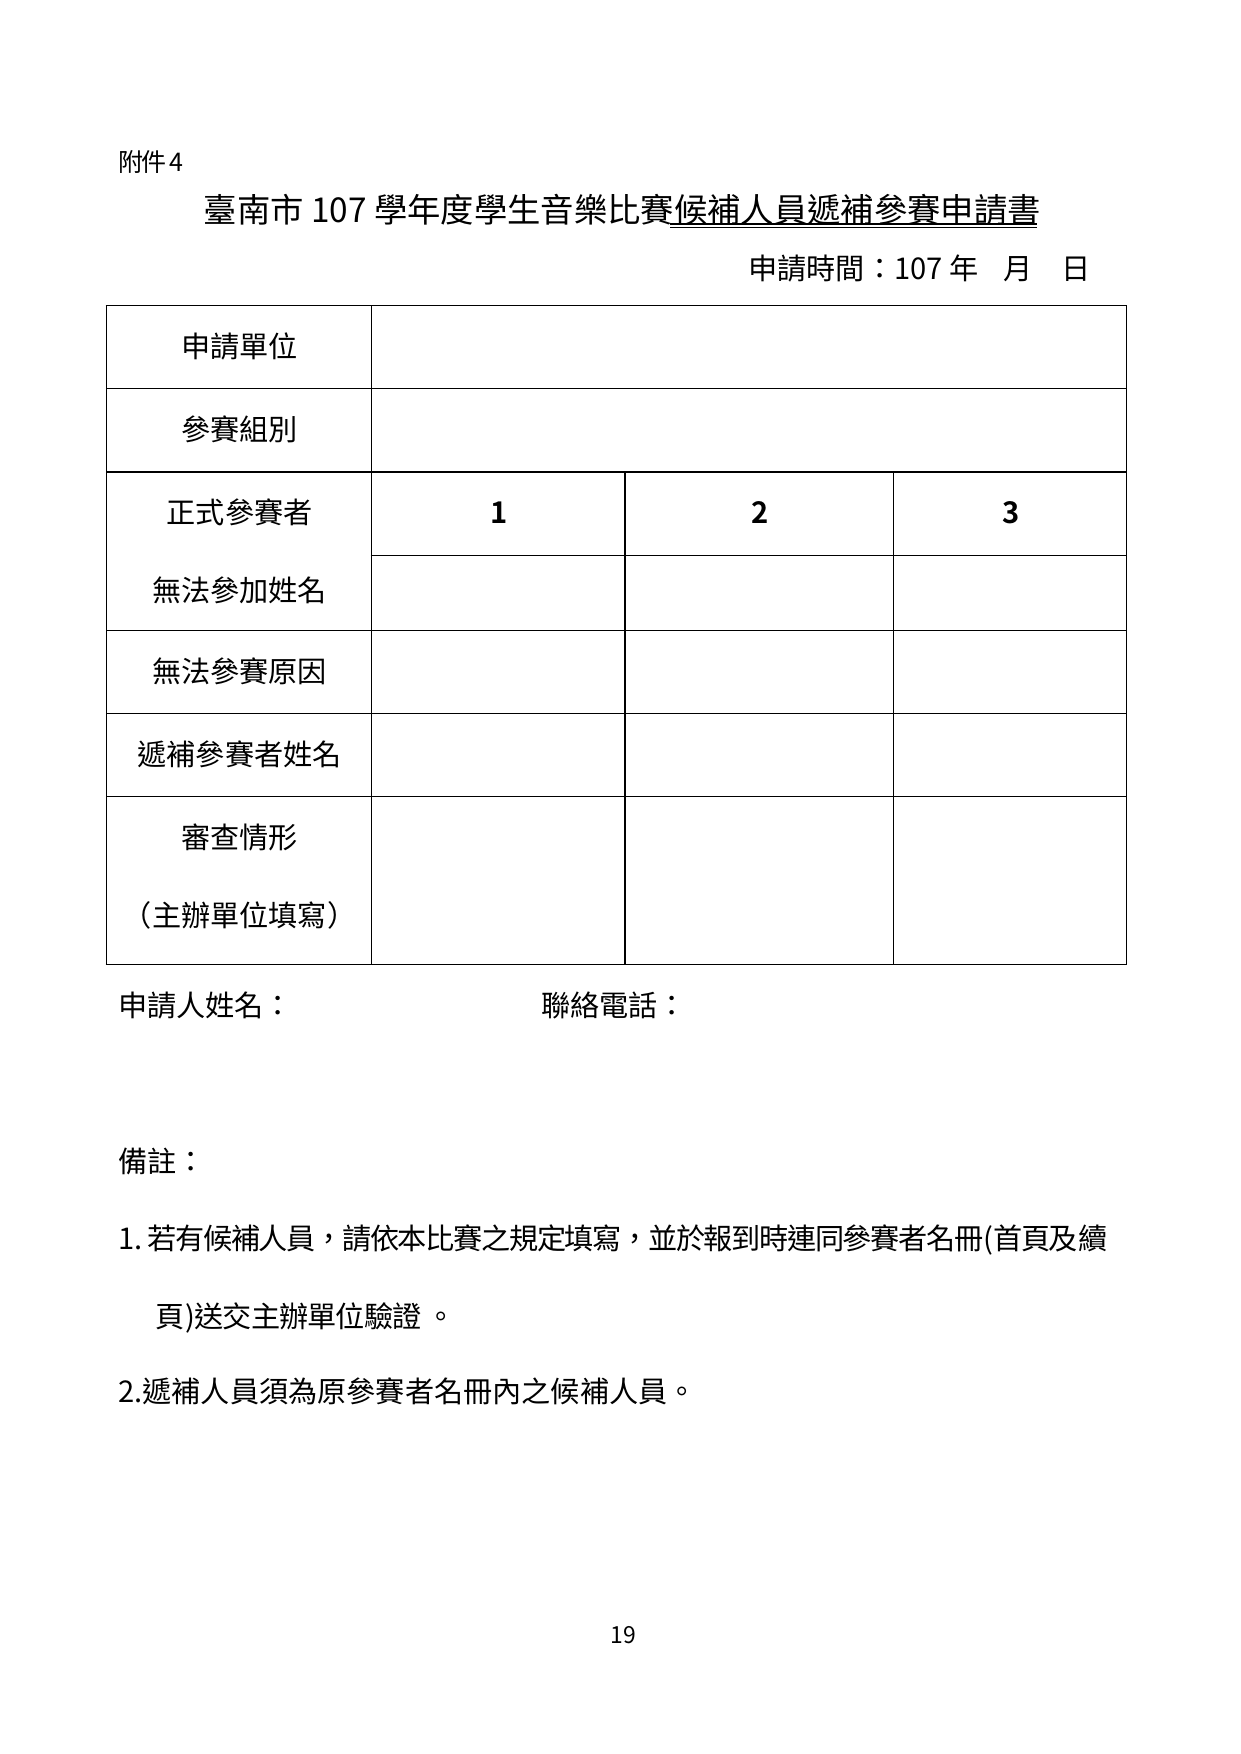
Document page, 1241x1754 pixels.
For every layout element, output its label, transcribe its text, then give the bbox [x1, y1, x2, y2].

table_cell [372, 389, 1126, 471]
text 1. 若有候補人員，請依本比賽之規定填寫，並於報到時連同參賽者名冊(首頁及續頁)送交主辦單位驗證 。 [118, 1216, 1122, 1335]
table_cell [626, 556, 893, 630]
table_header 申請單位 [107, 306, 371, 388]
table_cell 審查情形 （主辦單位填寫） [107, 797, 371, 964]
table_cell [894, 631, 1126, 713]
text 申請人姓名： 聯絡電話： [118, 983, 1182, 1025]
table_cell 2 [626, 473, 893, 555]
table_cell 參賽組別 [107, 389, 371, 471]
text 2.遞補人員須為原參賽者名冊內之候補人員。 [118, 1370, 1182, 1411]
table_cell [372, 631, 624, 713]
subtitle 申請時間：107 年 月 日 [748, 245, 1182, 288]
table_cell [372, 556, 624, 630]
table_cell [894, 556, 1126, 630]
table_header [372, 306, 1126, 388]
table_cell [894, 797, 1126, 964]
table_cell [626, 797, 893, 964]
table_cell 3 [894, 473, 1126, 555]
table_cell [372, 797, 624, 964]
text 備註： [118, 1138, 1182, 1180]
table_cell [372, 714, 624, 796]
table_cell 正式參賽者 無法參加姓名 [107, 473, 371, 630]
table_cell 無法參賽原因 [107, 631, 371, 713]
text 附件 4 [118, 143, 187, 179]
table_cell [894, 714, 1126, 796]
subtitle 臺南市 107 學年度學生音樂比賽候補人員遞補參賽申請書 [203, 184, 1182, 232]
table_cell 1 [372, 473, 624, 555]
table_cell [626, 631, 893, 713]
table_cell 遞補參賽者姓名 [107, 714, 371, 796]
table_cell [626, 714, 893, 796]
